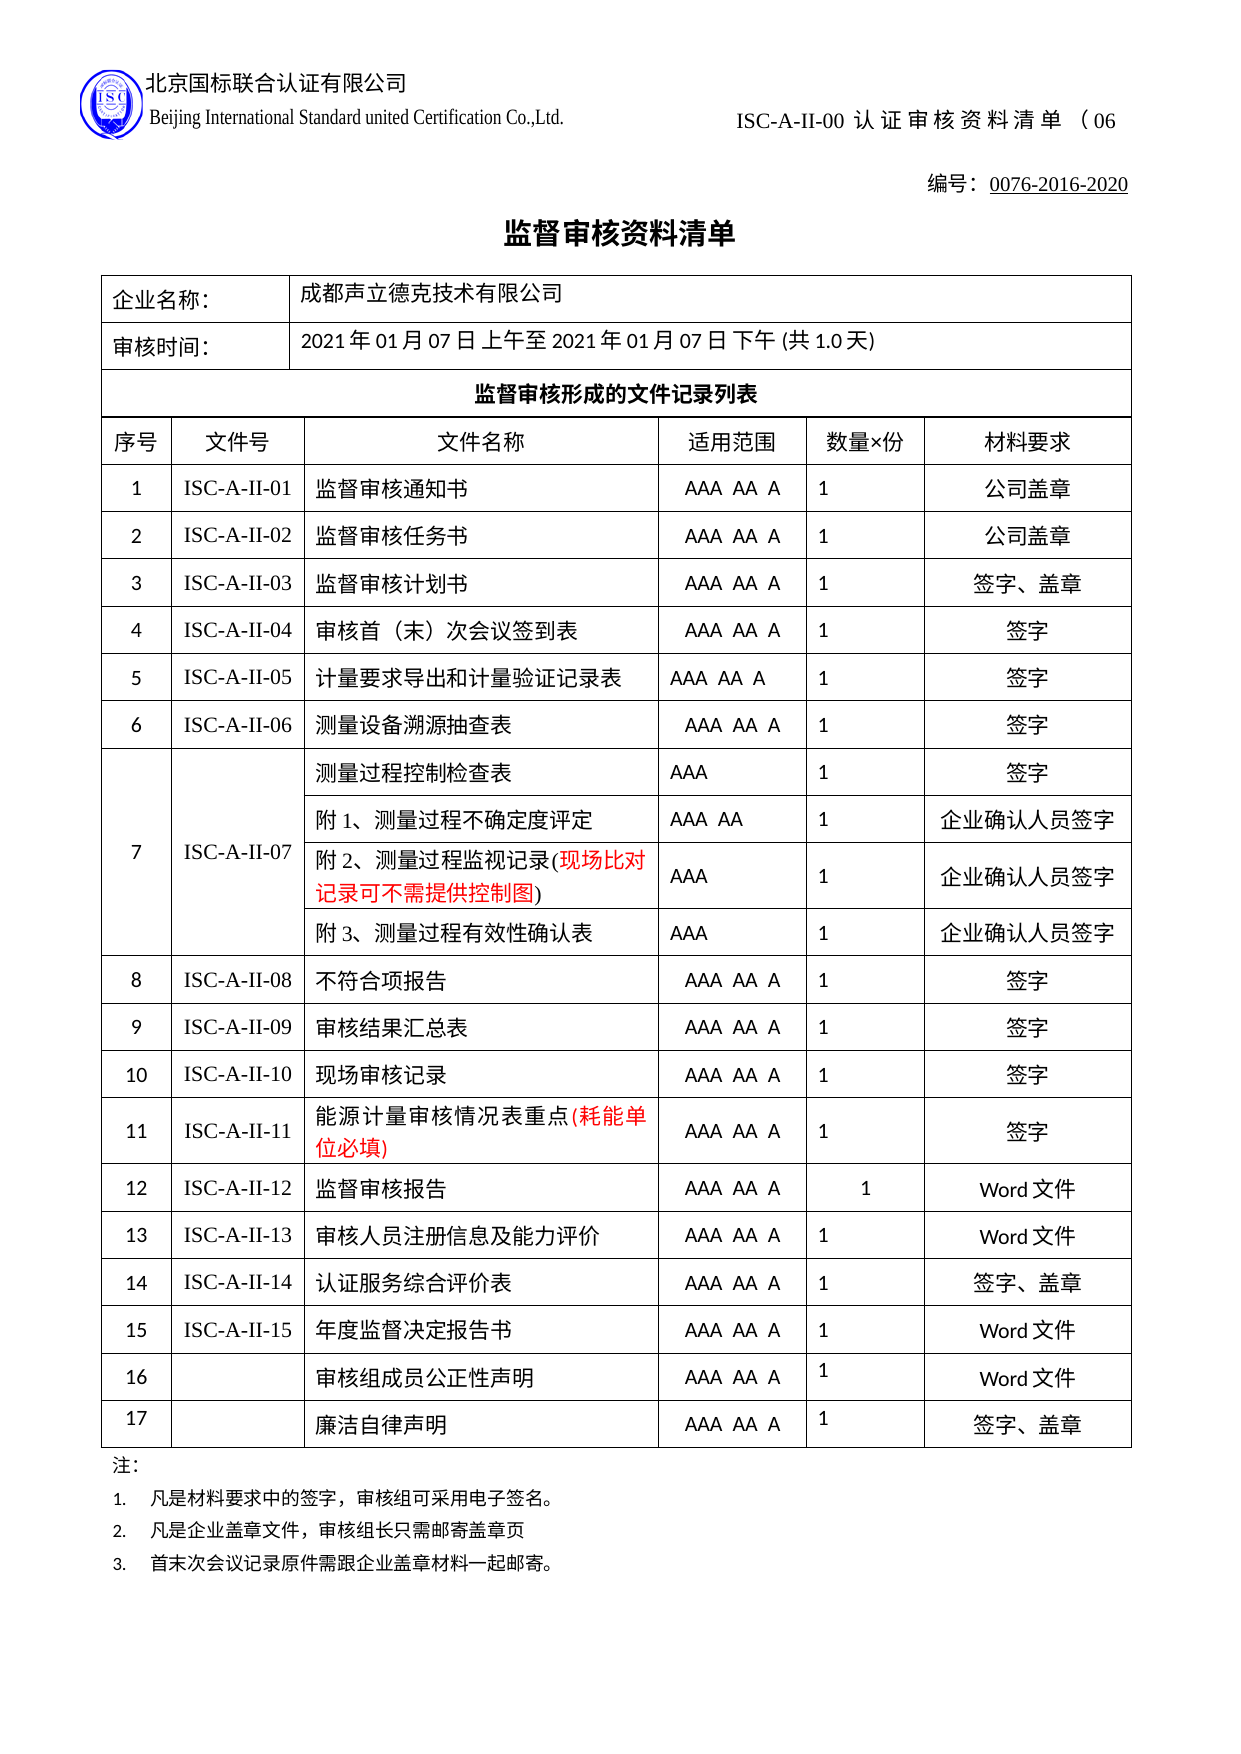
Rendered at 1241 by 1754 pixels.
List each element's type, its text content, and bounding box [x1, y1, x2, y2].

table_cell 签字 [925, 1051, 1131, 1097]
table_cell 审核人员注册信息及能力评价 [305, 1212, 658, 1258]
table_cell 签字 [925, 749, 1131, 795]
table_header 成都声立德克技术有限公司 [290, 276, 1131, 322]
table_cell 1 [807, 465, 924, 511]
table_cell AAA AA A [659, 512, 806, 558]
table_cell 审核结果汇总表 [305, 1004, 658, 1050]
table_cell 适用范围 [659, 418, 806, 464]
table_cell 1 [807, 1164, 924, 1211]
table_cell AAA AA A [659, 559, 806, 606]
table_cell 1 [807, 1401, 924, 1447]
table_cell AAA AA A [659, 654, 806, 700]
table_cell 年度监督决定报告书 [305, 1306, 658, 1352]
table_cell 审核时间： [102, 323, 289, 369]
table_cell AAA AA A [659, 956, 806, 1003]
table_cell ISC-A-II-09 [172, 1004, 304, 1050]
table_cell AAA AA A [659, 607, 806, 653]
table_cell 签字 [925, 654, 1131, 700]
table_cell AAA AA A [659, 1051, 806, 1097]
table_cell 签字 [925, 1098, 1131, 1163]
table_cell 17 [102, 1401, 171, 1447]
table_cell 公司盖章 [925, 465, 1131, 511]
table_cell ISC-A-II-01 [172, 465, 304, 511]
table_cell AAA [659, 749, 806, 795]
table_cell 监督审核计划书 [305, 559, 658, 606]
table_cell AAA [659, 843, 806, 908]
table_cell 廉洁自律声明 [305, 1401, 658, 1447]
text 注： [112, 1448, 1128, 1481]
table_cell Word文件 [925, 1212, 1131, 1258]
table_cell 1 [807, 1306, 924, 1352]
table_cell 现场审核记录 [305, 1051, 658, 1097]
table_cell ISC-A-II-06 [172, 701, 304, 747]
table_cell 4 [102, 607, 171, 653]
table_cell ISC-A-II-02 [172, 512, 304, 558]
table_cell AAA [659, 909, 806, 955]
table_cell 1 [807, 1051, 924, 1097]
table_cell Word文件 [925, 1164, 1131, 1211]
table_cell 1 [807, 559, 924, 606]
picture [79, 69, 142, 139]
table_cell 序号 [102, 418, 171, 464]
list 凡是企业盖章文件，审核组长只需邮寄盖章页 [112, 1513, 1128, 1546]
table_cell 审核组成员公正性声明 [305, 1354, 658, 1400]
table_cell 1 [807, 749, 924, 795]
table_cell 签字、盖章 [925, 559, 1131, 606]
table_cell 1 [807, 1004, 924, 1050]
table_cell 监督审核报告 [305, 1164, 658, 1211]
table_cell 监督审核任务书 [305, 512, 658, 558]
table_cell ISC-A-II-03 [172, 559, 304, 606]
text 编号：0076-2016-2020 [112, 167, 1128, 199]
table_cell AAA AA A [659, 1354, 806, 1400]
table_cell 5 [102, 654, 171, 700]
table_cell ISC-A-II-11 [172, 1098, 304, 1163]
table_cell AAA AA A [659, 465, 806, 511]
table_cell ISC-A-II-05 [172, 654, 304, 700]
table_cell 1 [807, 1354, 924, 1400]
table_cell 1 [807, 1212, 924, 1258]
table_cell 9 [102, 1004, 171, 1050]
table_cell AAA AA A [659, 1004, 806, 1050]
table_cell 签字 [925, 607, 1131, 653]
table_cell 文件号 [172, 418, 304, 464]
table_cell 1 [807, 701, 924, 747]
table_cell 签字 [925, 701, 1131, 747]
table_cell 监督审核形成的文件记录列表 [102, 370, 1131, 416]
table_cell 附3、测量过程有效性确认表 [305, 909, 658, 955]
table_cell 测量过程控制检查表 [305, 749, 658, 795]
table_cell 认证服务综合评价表 [305, 1259, 658, 1305]
table_cell AAA AA A [659, 1098, 806, 1163]
table_cell 不符合项报告 [305, 956, 658, 1003]
table_cell 11 [102, 1098, 171, 1163]
table_cell 数量×份 [807, 418, 924, 464]
table_cell 14 [102, 1259, 171, 1305]
list 首末次会议记录原件需跟企业盖章材料一起邮寄。 [112, 1546, 1128, 1578]
table_cell ISC-A-II-04 [172, 607, 304, 653]
table_cell 1 [807, 843, 924, 908]
table_cell 8 [102, 956, 171, 1003]
table_cell 6 [102, 701, 171, 747]
table_cell 12 [102, 1164, 171, 1211]
table_cell 签字、盖章 [925, 1401, 1131, 1447]
table_cell ISC-A-II-07 [172, 749, 304, 955]
list 凡是材料要求中的签字，审核组可采用电子签名。 [112, 1481, 1128, 1513]
table_cell ISC-A-II-12 [172, 1164, 304, 1211]
table_cell AAA AA A [659, 1306, 806, 1352]
table_cell 能源计量审核情况表重点(耗能单位必填) [305, 1098, 658, 1163]
table_cell AAA AA A [659, 701, 806, 747]
table_cell 1 [807, 512, 924, 558]
table_cell ISC-A-II-08 [172, 956, 304, 1003]
table_cell AAA AA A [659, 1212, 806, 1258]
table_cell 1 [807, 796, 924, 842]
table_cell AAA AA [659, 796, 806, 842]
table_cell 审核首（末）次会议签到表 [305, 607, 658, 653]
table_cell 签字 [925, 1004, 1131, 1050]
table_cell Word文件 [925, 1306, 1131, 1352]
table_cell 1 [102, 465, 171, 511]
table_cell 1 [807, 654, 924, 700]
table_cell 2 [102, 512, 171, 558]
table_cell [172, 1354, 304, 1400]
table_cell AAA AA A [659, 1164, 806, 1211]
table_cell [172, 1401, 304, 1447]
table_cell 公司盖章 [925, 512, 1131, 558]
table_cell AAA AA A [659, 1259, 806, 1305]
table_cell 文件名称 [305, 418, 658, 464]
table_cell 附2、测量过程监视记录(现场比对记录可不需提供控制图) [305, 843, 658, 908]
table_cell ISC-A-II-13 [172, 1212, 304, 1258]
table_cell 2021年01月07日 上午至2021年01月07日 下午 (共1.0天) [290, 323, 1131, 369]
table_cell 签字 [925, 956, 1131, 1003]
table_cell 1 [807, 607, 924, 653]
table_cell 15 [102, 1306, 171, 1352]
table_cell 7 [102, 749, 171, 955]
table_cell AAA AA A [659, 1401, 806, 1447]
table_cell 监督审核通知书 [305, 465, 658, 511]
table_cell 计量要求导出和计量验证记录表 [305, 654, 658, 700]
table_cell 企业确认人员签字 [925, 909, 1131, 955]
table_cell 1 [807, 1259, 924, 1305]
table_cell 测量设备溯源抽查表 [305, 701, 658, 747]
table_cell ISC-A-II-10 [172, 1051, 304, 1097]
text 监督审核资料清单 [112, 199, 1128, 264]
table_cell ISC-A-II-15 [172, 1306, 304, 1352]
table_cell 附1、测量过程不确定度评定 [305, 796, 658, 842]
table_cell 3 [102, 559, 171, 606]
table_cell 1 [807, 909, 924, 955]
table_cell ISC-A-II-14 [172, 1259, 304, 1305]
table_cell 13 [102, 1212, 171, 1258]
table_cell 1 [807, 956, 924, 1003]
table_cell Word文件 [925, 1354, 1131, 1400]
table_cell 10 [102, 1051, 171, 1097]
table_cell 1 [807, 1098, 924, 1163]
table_cell 企业确认人员签字 [925, 843, 1131, 908]
table_cell 企业确认人员签字 [925, 796, 1131, 842]
table_cell 材料要求 [925, 418, 1131, 464]
table_cell 签字、盖章 [925, 1259, 1131, 1305]
table_cell 16 [102, 1354, 171, 1400]
table_header 企业名称： [102, 276, 289, 322]
